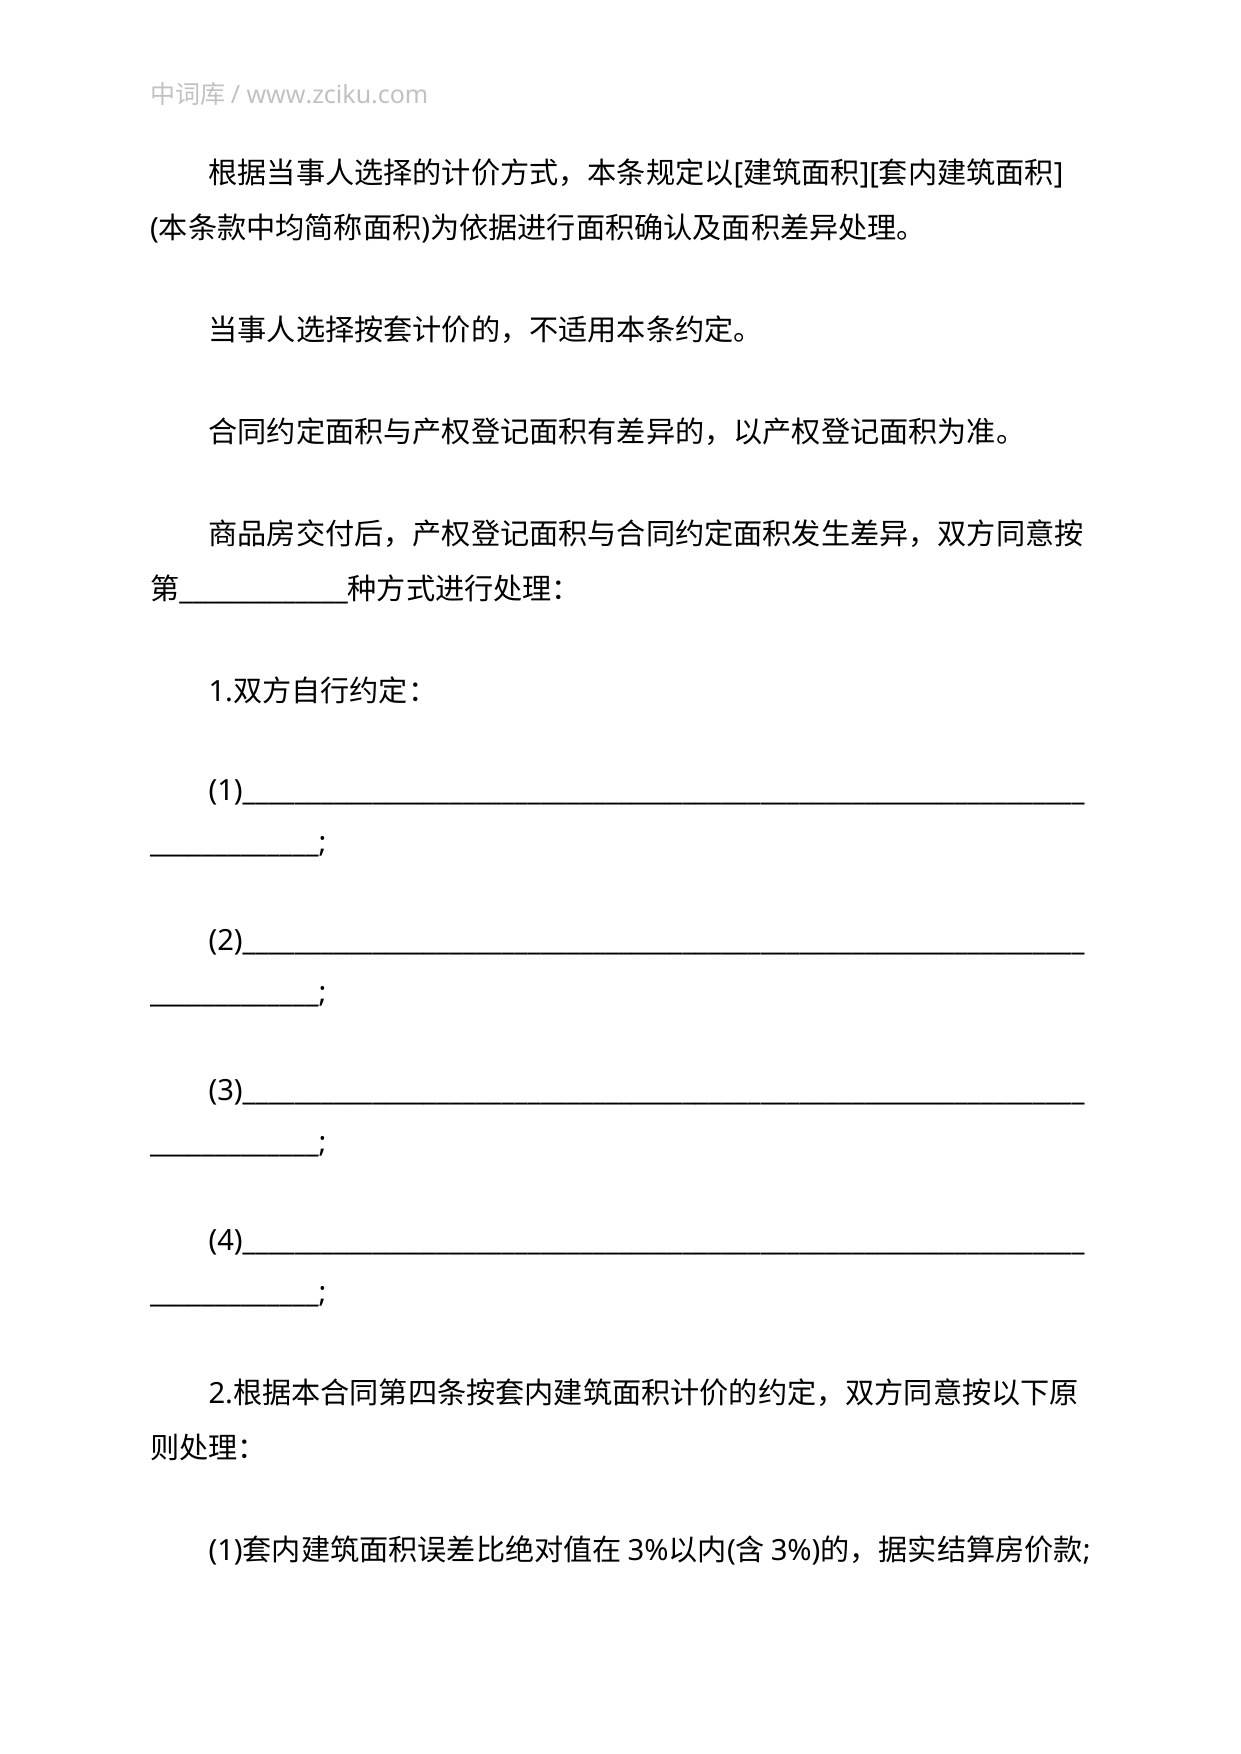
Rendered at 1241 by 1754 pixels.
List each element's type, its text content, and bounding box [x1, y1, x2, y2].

text (1)套内建筑面积误差比绝对值在3%以内(含3%)的，据实结算房价款; [150, 1526, 1090, 1568]
text 商品房交付后，产权登记面积与合同约定面积发生差异，双方同意按第_____________种方式进行处理： [150, 511, 1090, 608]
text (1)______________________________________________________________________________; [150, 769, 1090, 861]
text (2)______________________________________________________________________________; [150, 919, 1090, 1011]
text 1.双方自行约定： [150, 667, 1090, 710]
text 2.根据本合同第四条按套内建筑面积计价的约定，双方同意按以下原则处理： [150, 1369, 1090, 1467]
text 合同约定面积与产权登记面积有差异的，以产权登记面积为准。 [150, 409, 1090, 451]
text 当事人选择按套计价的，不适用本条约定。 [150, 307, 1090, 349]
text (3)______________________________________________________________________________; [150, 1069, 1090, 1161]
text 根据当事人选择的计价方式，本条规定以[建筑面积][套内建筑面积](本条款中均简称面积)为依据进行面积确认及面积差异处理。 [150, 150, 1090, 247]
text (4)______________________________________________________________________________; [150, 1219, 1090, 1311]
